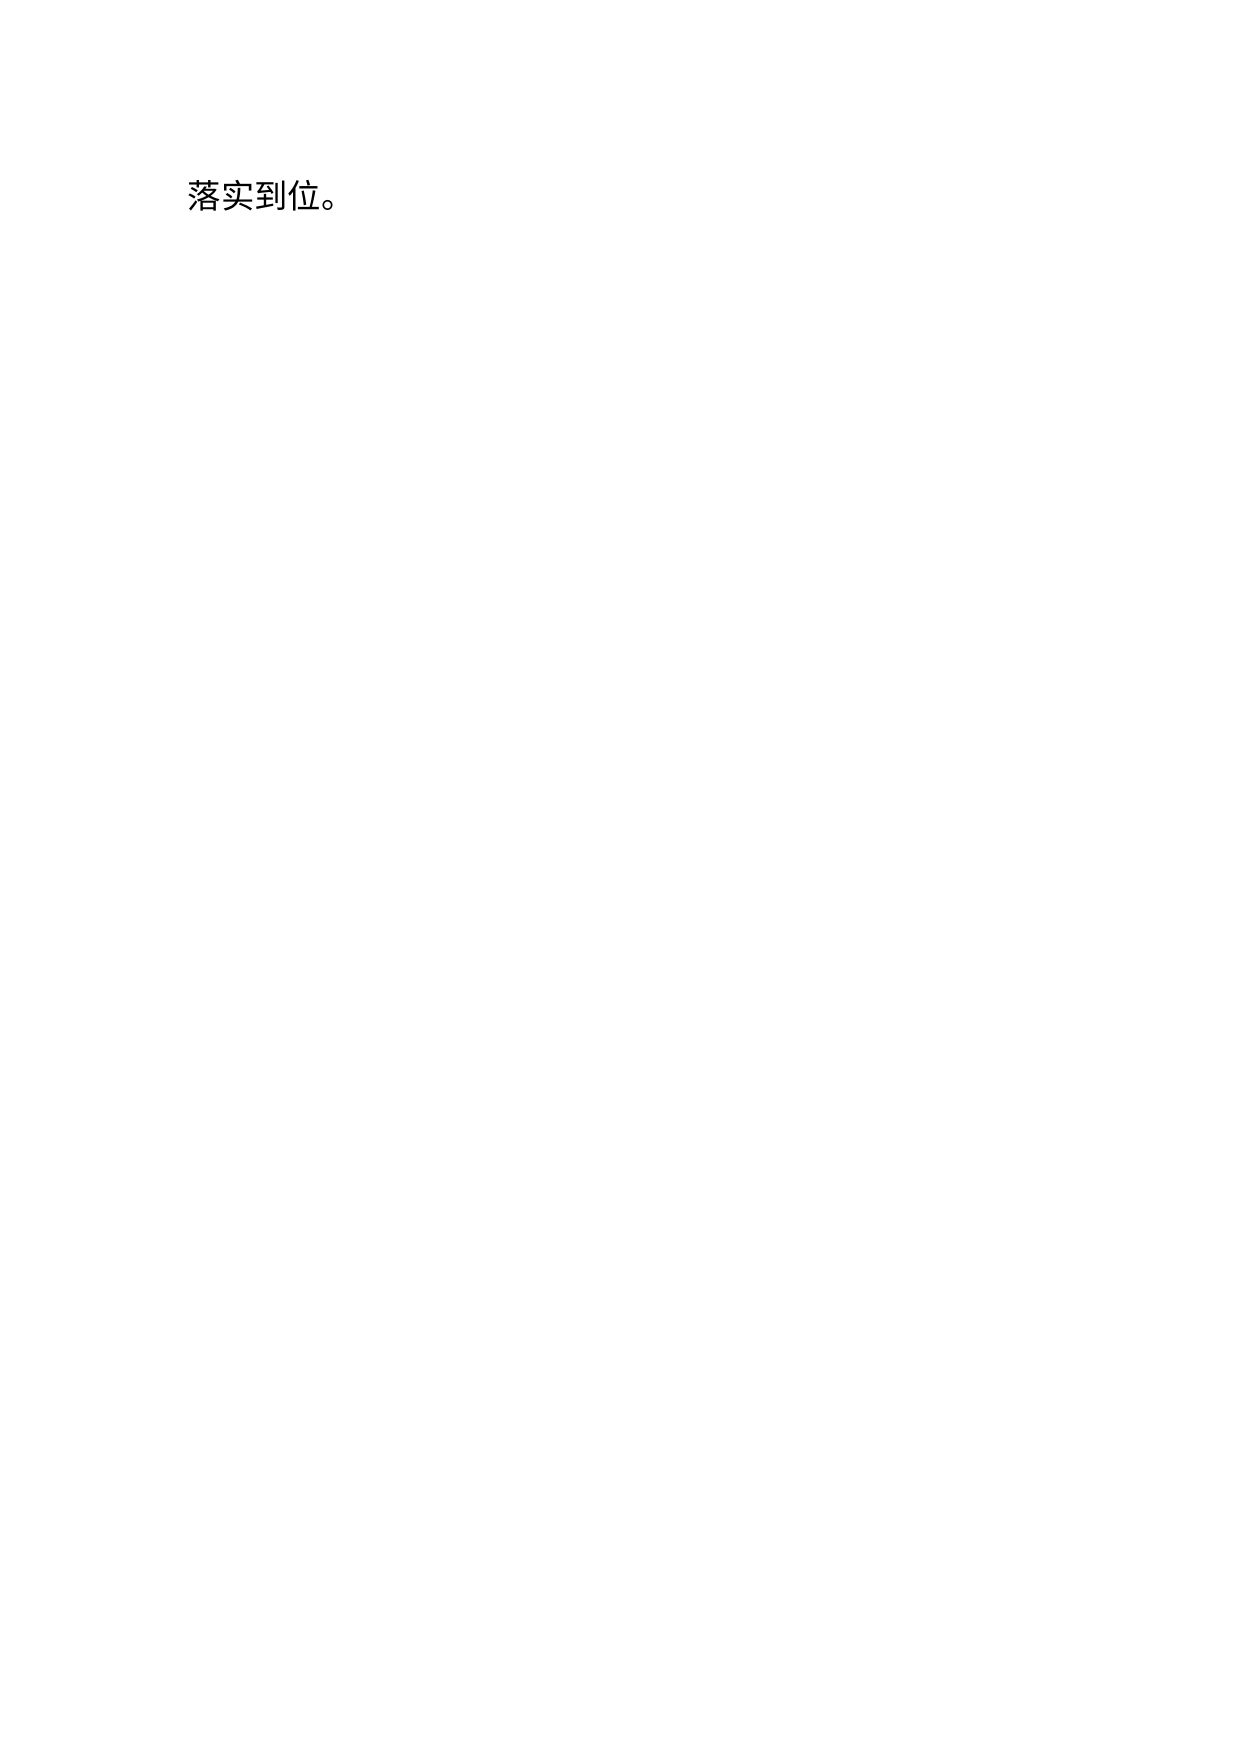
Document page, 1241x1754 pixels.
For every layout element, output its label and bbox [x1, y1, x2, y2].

text [187, 162, 1053, 227]
